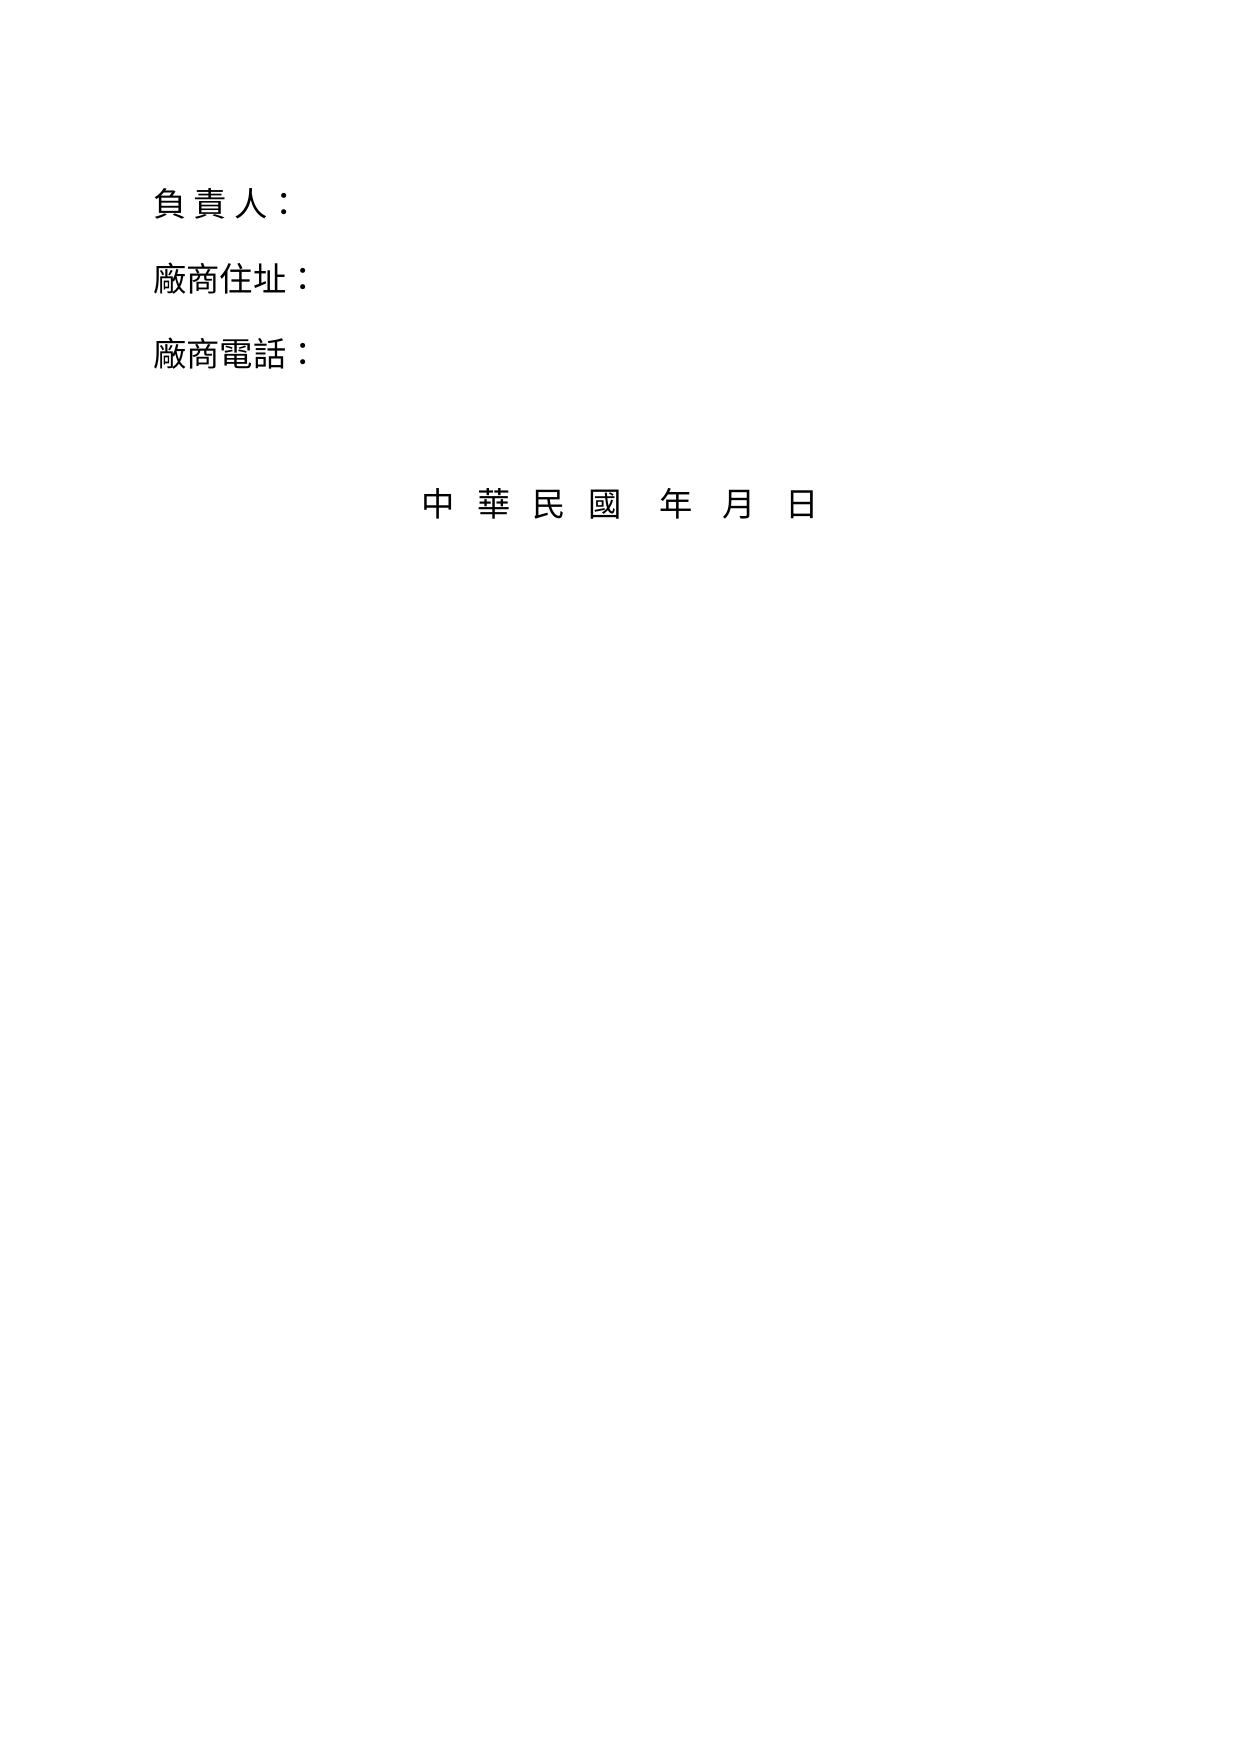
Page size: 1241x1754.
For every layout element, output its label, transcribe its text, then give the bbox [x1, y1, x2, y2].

text 中 華 民 國 年 月 日 [118, 464, 1122, 539]
text 廠商住址： [118, 239, 1122, 314]
text 負 責 人： [118, 164, 1122, 239]
text 廠商電話： [118, 314, 1122, 389]
